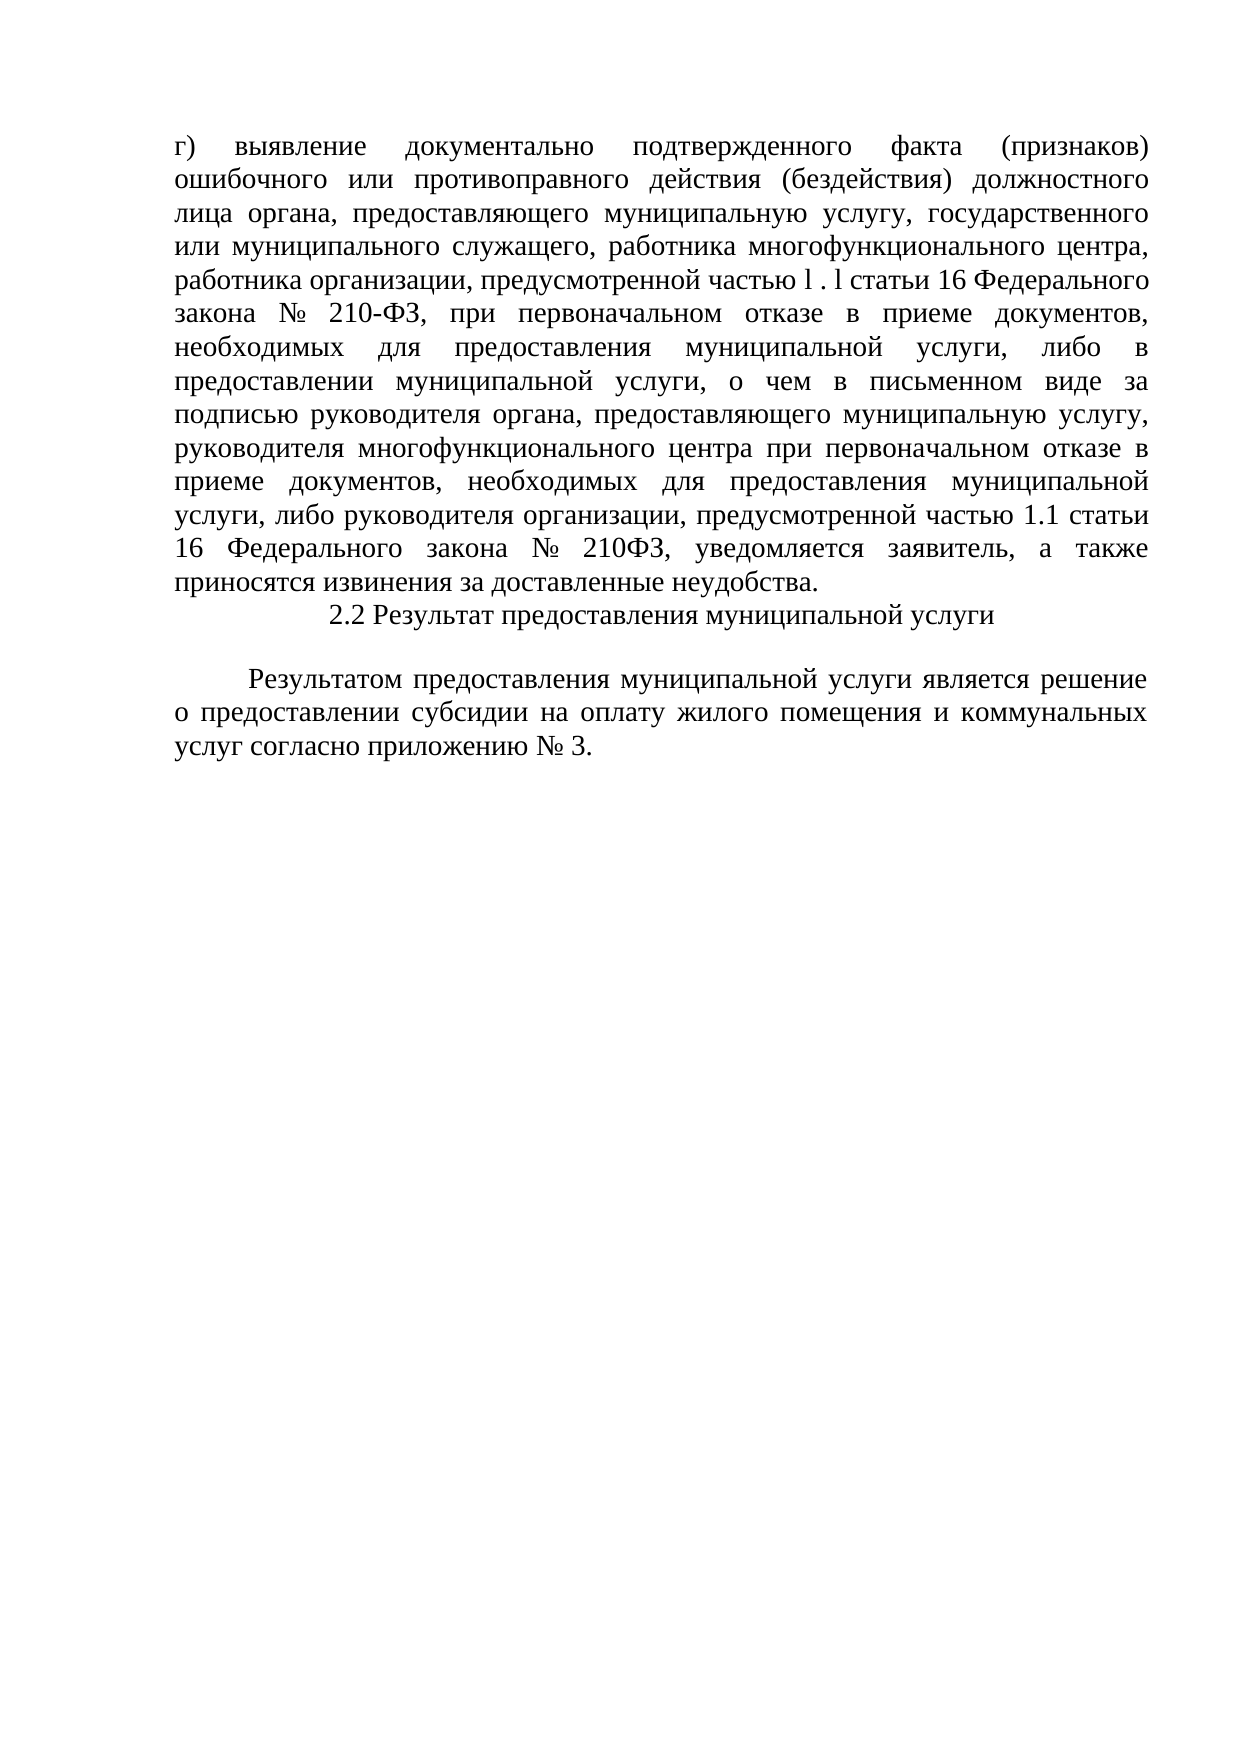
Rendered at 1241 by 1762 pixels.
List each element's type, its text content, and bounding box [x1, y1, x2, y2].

subtitle 2.2 Результат предоставления муниципальной услуги [174, 597, 1150, 631]
subtitle г) выявление документально подтвержденного факта (признаков) ошибочного или противоправного действия (бездействия) должностного лица органа, предоставляющего муниципальную услугу, государственного или муниципального служащего, работника многофункционального центра, работника организации, предусмотренной частью l . l статьи 16 Федерального закона № 210-ФЗ, при первоначальном отказе в приеме документов, необходимых для предоставления муниципальной услуги, либо в предоставлении муниципальной услуги, о чем в письменном виде за подписью руководителя органа, предоставляющего муниципальную услугу, руководителя многофункционального центра при первоначальном отказе в приеме документов, необходимых для предоставления муниципальной услуги, либо руководителя организации, предусмотренной частью 1.1 статьи 16 Федерального закона № 210ФЗ, уведомляется заявитель, а также приносятся извинения за доставленные неудобства. [174, 128, 1150, 597]
text Результатом предоставления муниципальной услуги является решение о предоставлении субсидии на оплату жилого помещения и коммунальных услуг согласно приложению № 3. [174, 661, 1148, 761]
